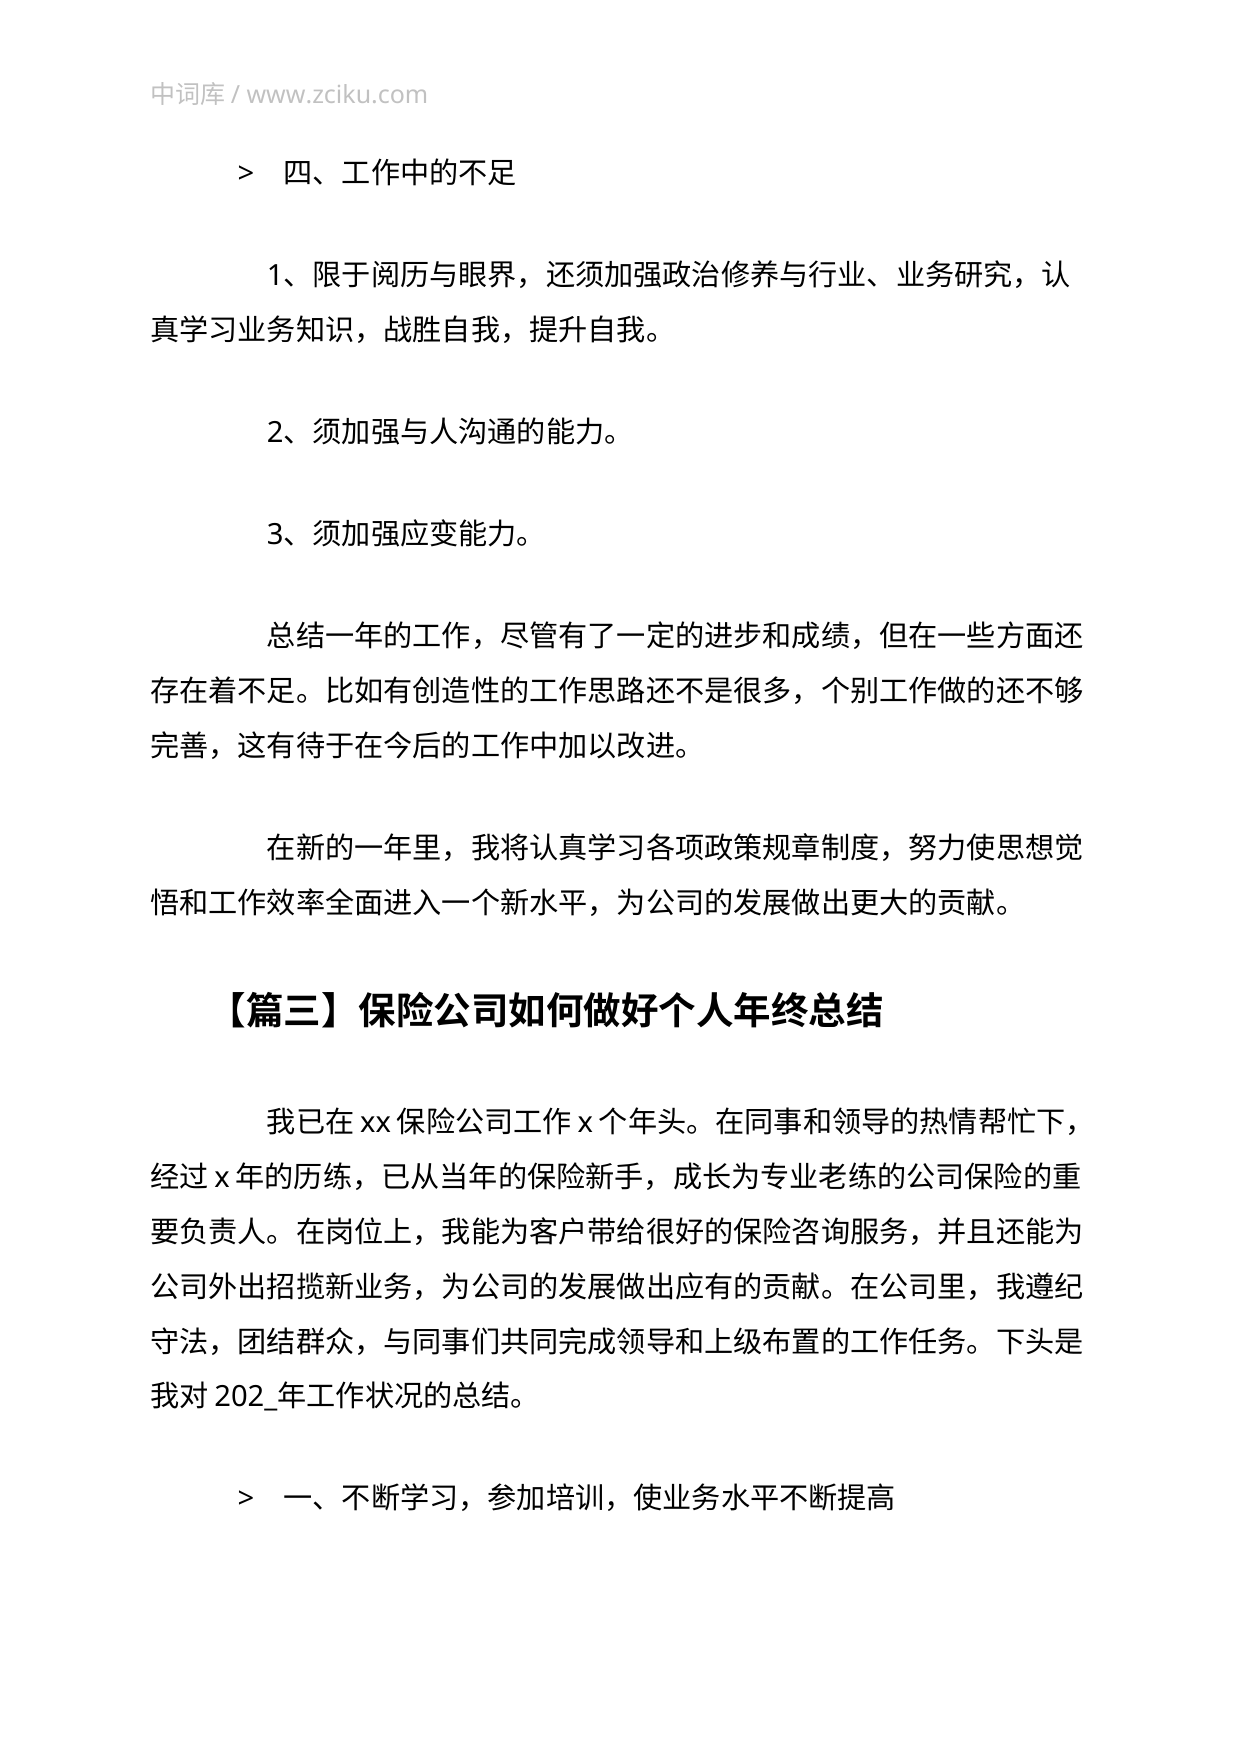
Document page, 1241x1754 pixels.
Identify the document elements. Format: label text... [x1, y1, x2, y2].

text 3、须加强应变能力。 [150, 511, 1090, 553]
text > 一、不断学习，参加培训，使业务水平不断提高 [150, 1475, 1090, 1517]
text 【篇三】保险公司如何做好个人年终总结 [150, 981, 1090, 1035]
text > 四、工作中的不足 [150, 150, 1090, 192]
text 总结一年的工作，尽管有了一定的进步和成绩，但在一些方面还存在着不足。比如有创造性的工作思路还不是很多，个别工作做的还不够完善，这有待于在今后的工作中加以改进。 [150, 613, 1090, 765]
text 在新的一年里，我将认真学习各项政策规章制度，努力使思想觉悟和工作效率全面进入一个新水平，为公司的发展做出更大的贡献。 [150, 824, 1090, 921]
text 2、须加强与人沟通的能力。 [150, 409, 1090, 451]
text 1、限于阅历与眼界，还须加强政治修养与行业、业务研究，认真学习业务知识，战胜自我，提升自我。 [150, 252, 1090, 349]
text 我已在xx保险公司工作x个年头。在同事和领导的热情帮忙下，经过x年的历练，已从当年的保险新手，成长为专业老练的公司保险的重要负责人。在岗位上，我能为客户带给很好的保险咨询服务，并且还能为公司外出招揽新业务，为公司的发展做出应有的贡献。在公司里，我遵纪守法，团结群众，与同事们共同完成领导和上级布置的工作任务。下头是我对202_年工作状况的总结。 [150, 1098, 1090, 1415]
